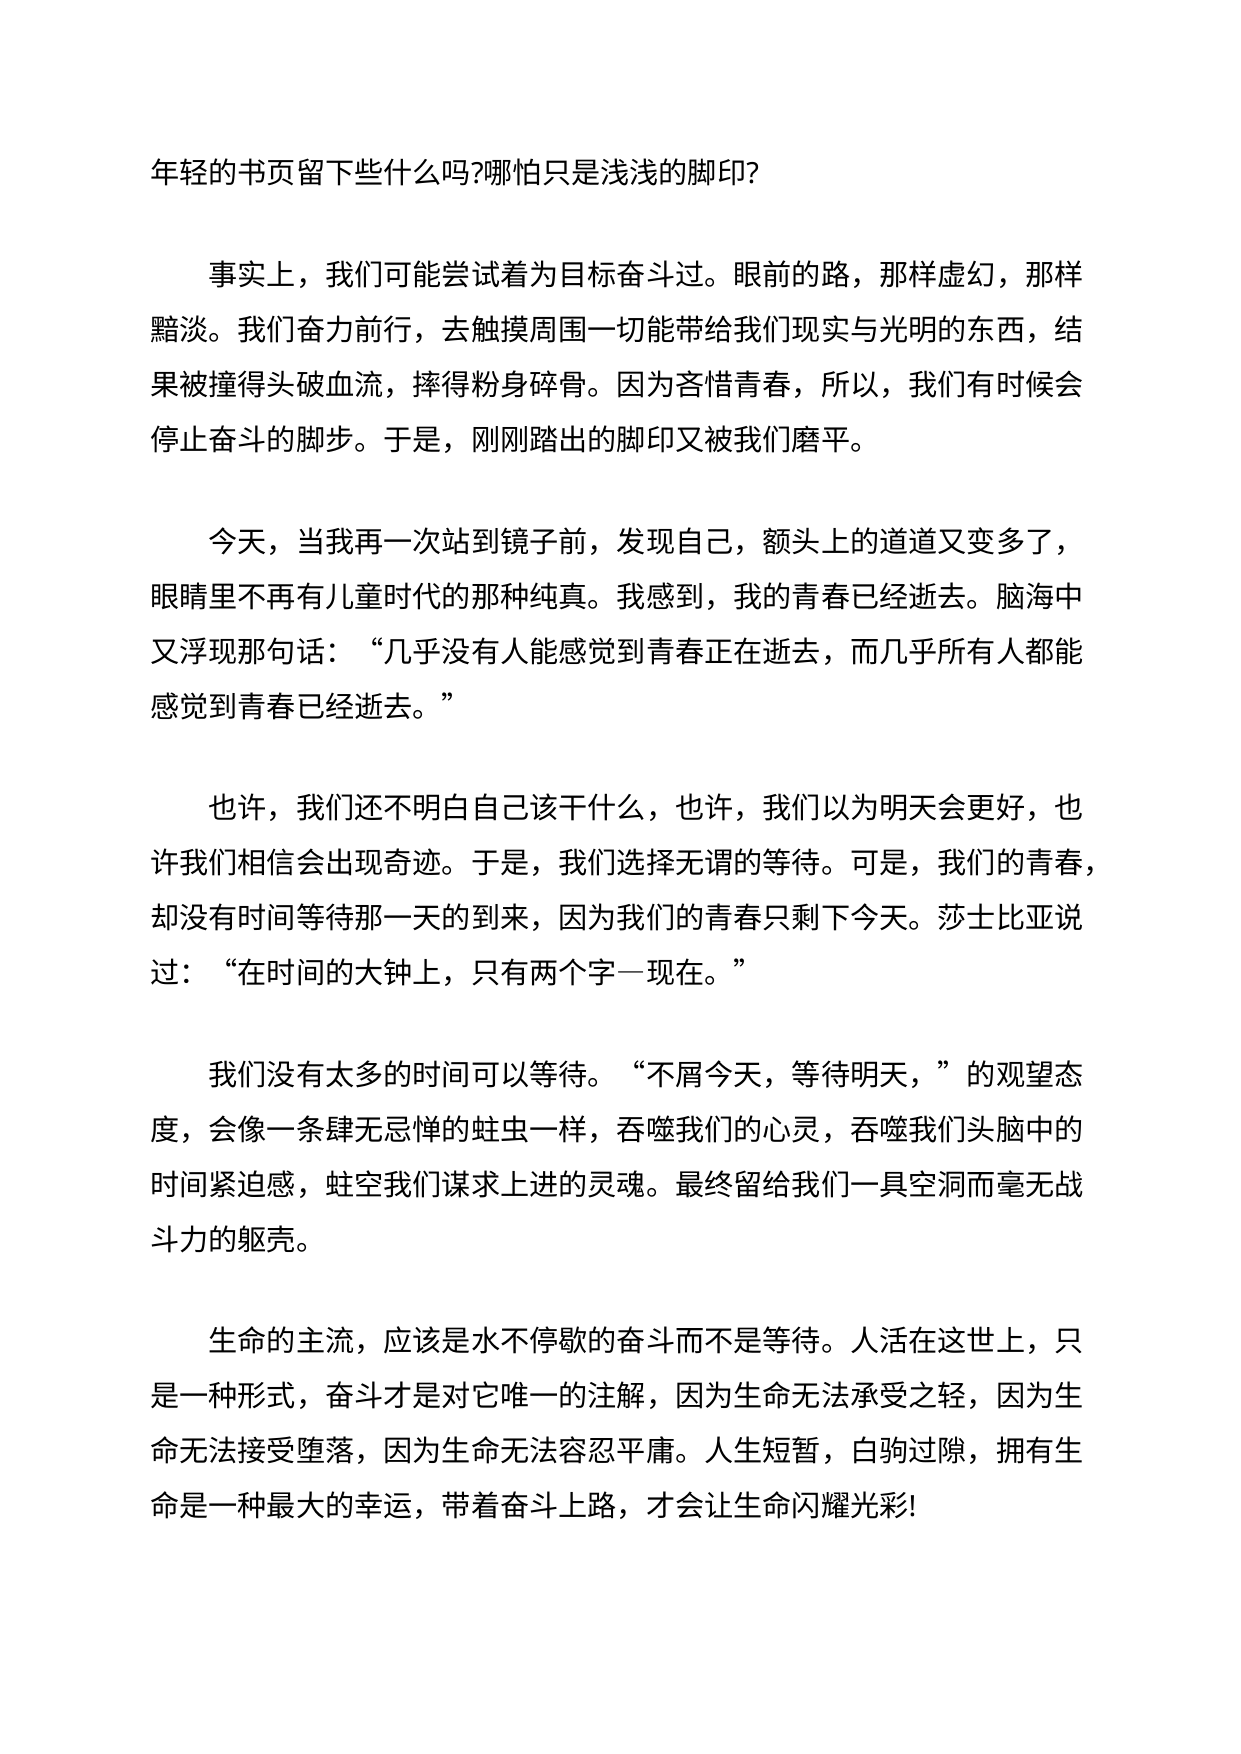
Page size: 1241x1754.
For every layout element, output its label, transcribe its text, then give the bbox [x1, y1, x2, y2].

text 事实上，我们可能尝试着为目标奋斗过。眼前的路，那样虚幻，那样黯淡。我们奋力前行，去触摸周围一切能带给我们现实与光明的东西，结果被撞得头破血流，摔得粉身碎骨。因为吝惜青春，所以，我们有时候会停止奋斗的脚步。于是，刚刚踏出的脚印又被我们磨平。 [150, 252, 1090, 459]
text 我们没有太多的时间可以等待。“不屑今天，等待明天，”的观望态度，会像一条肆无忌惮的蛀虫一样，吞噬我们的心灵，吞噬我们头脑中的时间紧迫感，蛀空我们谋求上进的灵魂。最终留给我们一具空洞而毫无战斗力的躯壳。 [150, 1051, 1090, 1258]
text 今天，当我再一次站到镜子前，发现自己，额头上的道道又变多了，眼睛里不再有儿童时代的那种纯真。我感到，我的青春已经逝去。脑海中又浮现那句话：“几乎没有人能感觉到青春正在逝去，而几乎所有人都能感觉到青春已经逝去。” [150, 518, 1090, 725]
text 也许，我们还不明白自己该干什么，也许，我们以为明天会更好，也许我们相信会出现奇迹。于是，我们选择无谓的等待。可是，我们的青春，却没有时间等待那一天的到来，因为我们的青春只剩下今天。莎士比亚说过：“在时间的大钟上，只有两个字—现在。” [150, 785, 1090, 992]
text 生命的主流，应该是水不停歇的奋斗而不是等待。人活在这世上，只是一种形式，奋斗才是对它唯一的注解，因为生命无法承受之轻，因为生命无法接受堕落，因为生命无法容忍平庸。人生短暂，白驹过隙，拥有生命是一种最大的幸运，带着奋斗上路，才会让生命闪耀光彩! [150, 1318, 1090, 1525]
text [150, 150, 1090, 192]
